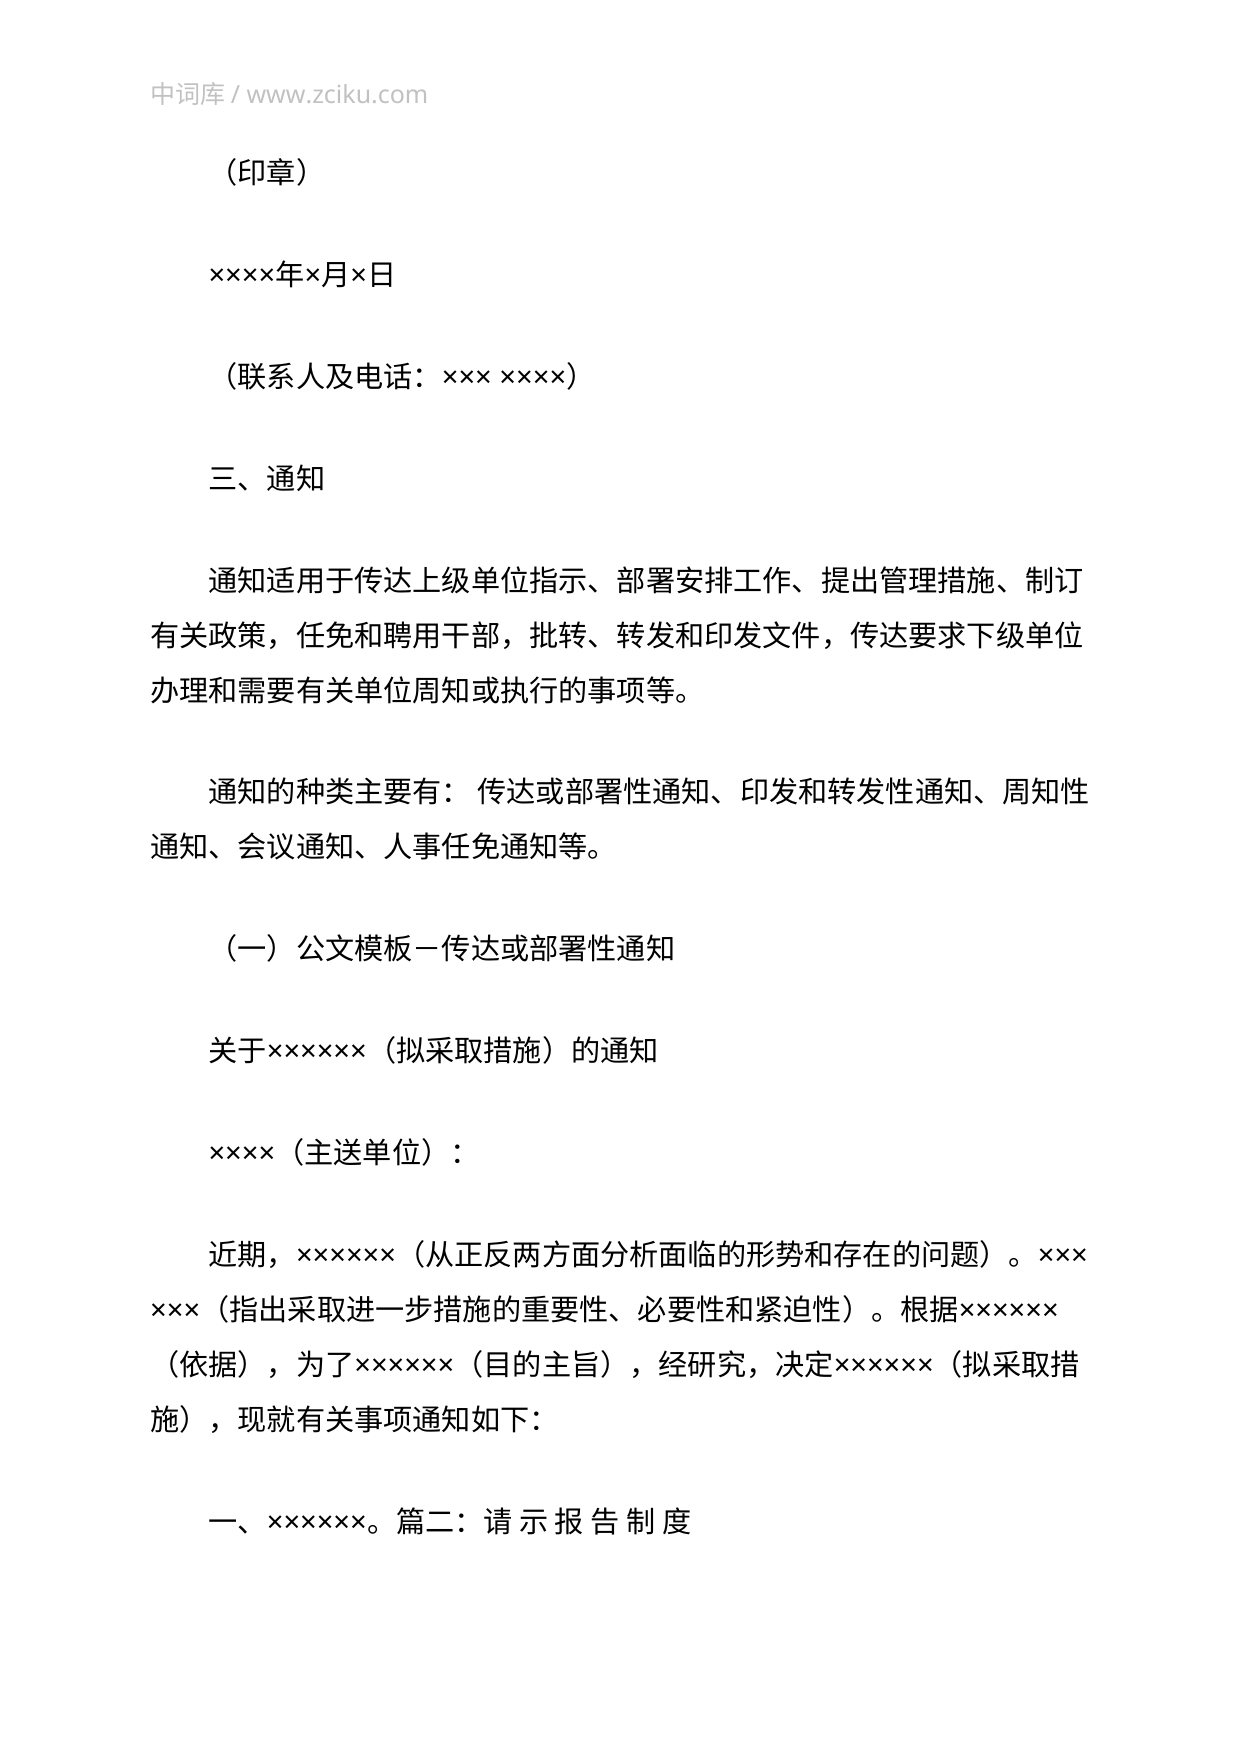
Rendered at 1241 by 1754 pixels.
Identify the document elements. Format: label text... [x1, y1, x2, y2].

text 通知适用于传达上级单位指示、部署安排工作、提出管理措施、制订有关政策，任免和聘用干部，批转、转发和印发文件，传达要求下级单位办理和需要有关单位周知或执行的事项等。 [150, 557, 1090, 709]
text （一）公文模板－传达或部署性通知 [150, 926, 1090, 968]
text 一、××××××。篇二：请 示 报 告 制 度 [150, 1498, 1090, 1541]
text ××××年×月×日 [150, 252, 1090, 294]
text 近期，××××××（从正反两方面分析面临的形势和存在的问题）。××××××（指出采取进一步措施的重要性、必要性和紧迫性）。根据××××××（依据），为了××××××（目的主旨），经研究，决定××××××（拟采取措施），现就有关事项通知如下： [150, 1231, 1090, 1439]
text 关于××××××（拟采取措施）的通知 [150, 1027, 1090, 1070]
text 通知的种类主要有： 传达或部署性通知、印发和转发性通知、周知性通知、会议通知、人事任免通知等。 [150, 769, 1090, 866]
text （联系人及电话：××× ××××） [150, 354, 1090, 396]
text 三、通知 [150, 456, 1090, 498]
text ××××（主送单位）： [150, 1129, 1090, 1172]
text （印章） [150, 150, 1090, 192]
